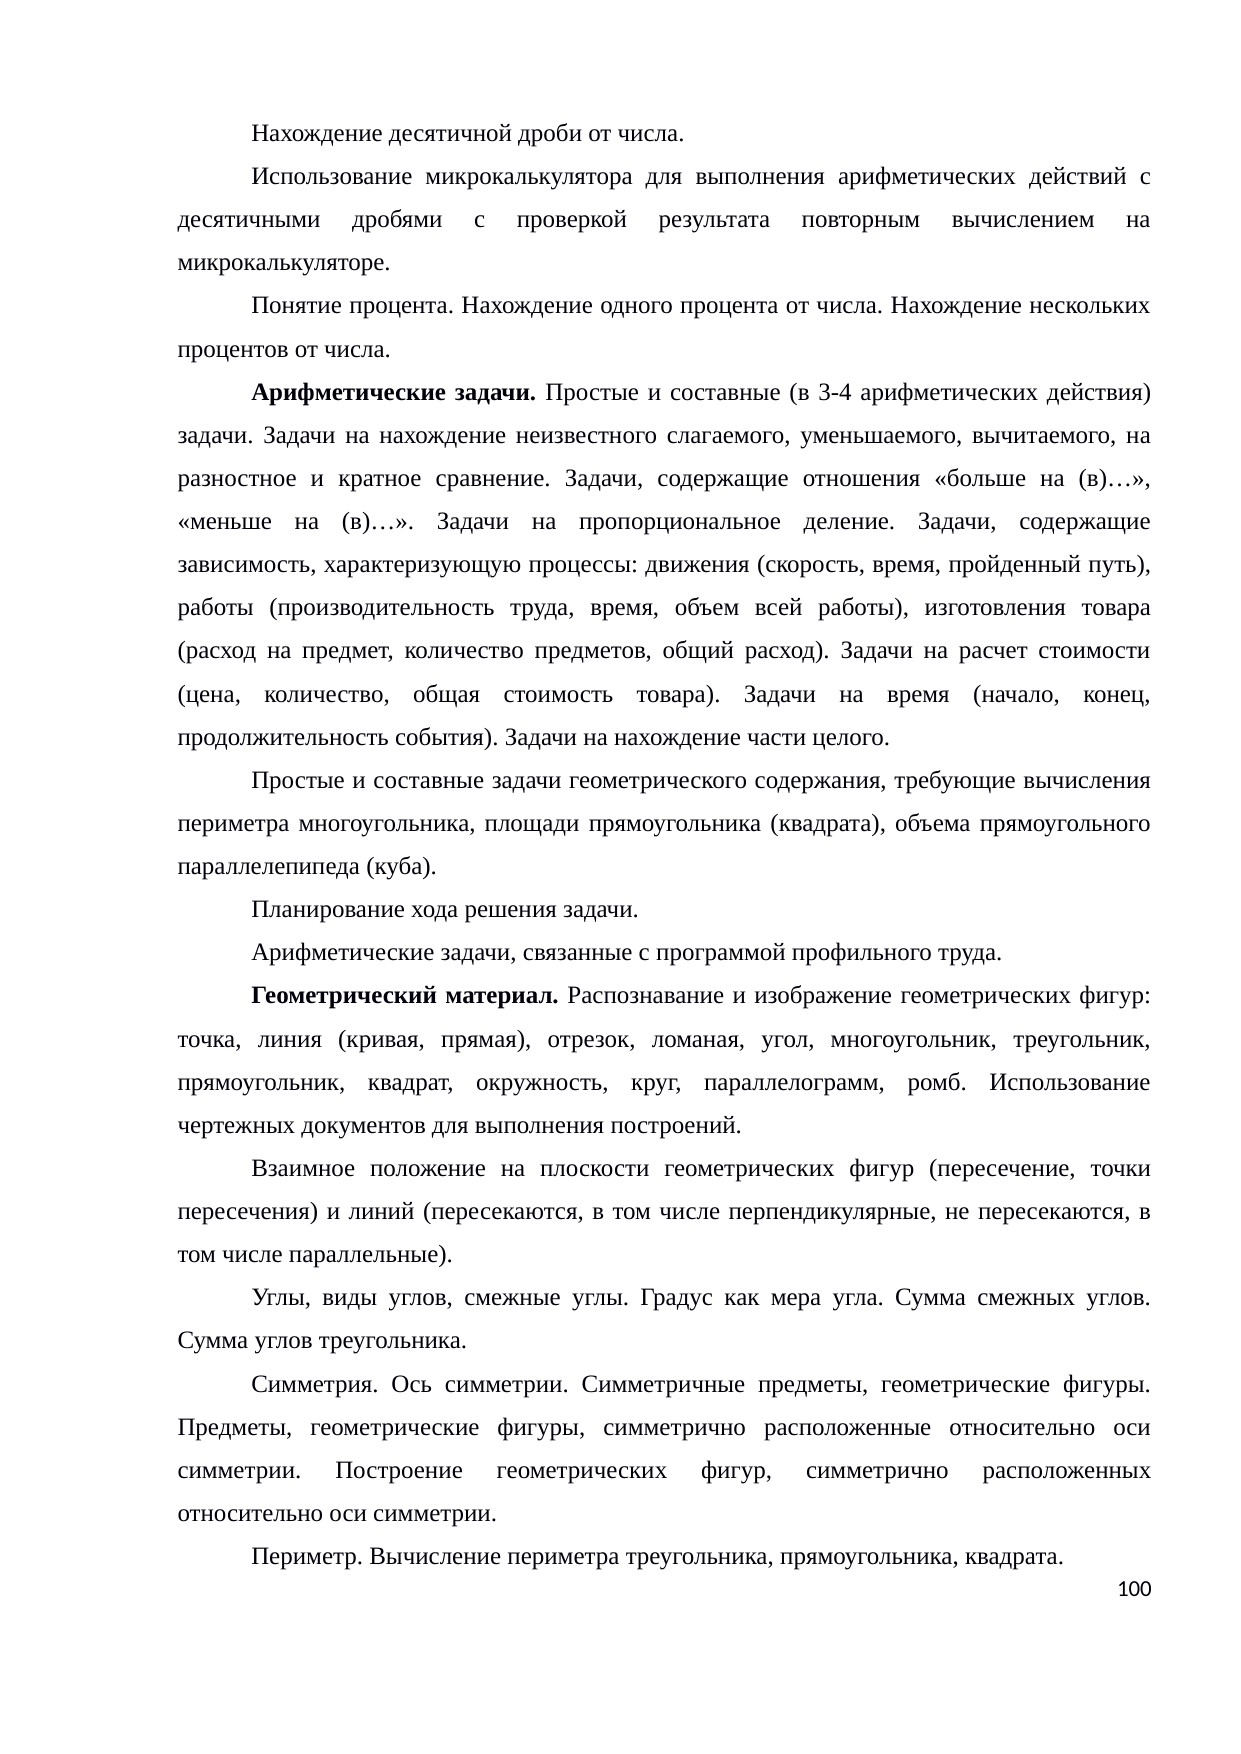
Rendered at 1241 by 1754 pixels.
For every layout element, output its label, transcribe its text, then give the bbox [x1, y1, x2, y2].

text Углы, виды углов, смежные углы. Градус как мера угла. Сумма смежных углов. Сумма углов треугольника. [177, 1282, 1152, 1354]
text Арифметические задачи. Простые и составные (в 3-4 арифметических действия) задачи. Задачи на нахождение неизвестного слагаемого, уменьшаемого, вычитаемого, на разностное и кратное сравнение. Задачи, содержащие отношения «больше на (в)…», «меньше на (в)…». Задачи на пропорциональное деление. Задачи, содержащие зависимость, характеризующую процессы: движения (скорость, время, пройденный путь), работы (производительность труда, время, объем всей работы), изготовления товара (расход на предмет, количество предметов, общий расход). Задачи на расчет стоимости (цена, количество, общая стоимость товара). Задачи на время (начало, конец, продолжительность события). Задачи на нахождение части целого. [177, 377, 1152, 751]
text Планирование хода решения задачи. [177, 894, 1152, 923]
text Симметрия. Ось симметрии. Симметричные предметы, геометрические фигуры. Предметы, геометрические фигуры, симметрично расположенные относительно оси симметрии. Построение геометрических фигур, симметрично расположенных относительно оси симметрии. [177, 1369, 1152, 1527]
text Нахождение десятичной дроби от числа. [177, 118, 1152, 147]
text Арифметические задачи, связанные с программой профильного труда. [177, 937, 1152, 966]
text Геометрический материал. Распознавание и изображение геометрических фигур: точка, линия (кривая, прямая), отрезок, ломаная, угол, многоугольник, треугольник, прямоугольник, квадрат, окружность, круг, параллелограмм, ромб. Использование чертежных документов для выполнения построений. [177, 981, 1152, 1139]
text Понятие процента. Нахождение одного процента от числа. Нахождение нескольких процентов от числа. [177, 291, 1152, 362]
text Простые и составные задачи геометрического содержания, требующие вычисления периметра многоугольника, площади прямоугольника (квадрата), объема прямоугольного параллелепипеда (куба). [177, 765, 1152, 880]
text Периметр. Вычисление периметра треугольника, прямоугольника, квадрата. [177, 1541, 1152, 1570]
text Взаимное положение на плоскости геометрических фигур (пересечение, точки пересечения) и линий (пересекаются, в том числе перпендикулярные, не пересекаются, в том числе параллельные). [177, 1153, 1152, 1268]
text Использование микрокалькулятора для выполнения арифметических действий с десятичными дробями с проверкой результата повторным вычислением на микрокалькуляторе. [177, 161, 1152, 276]
